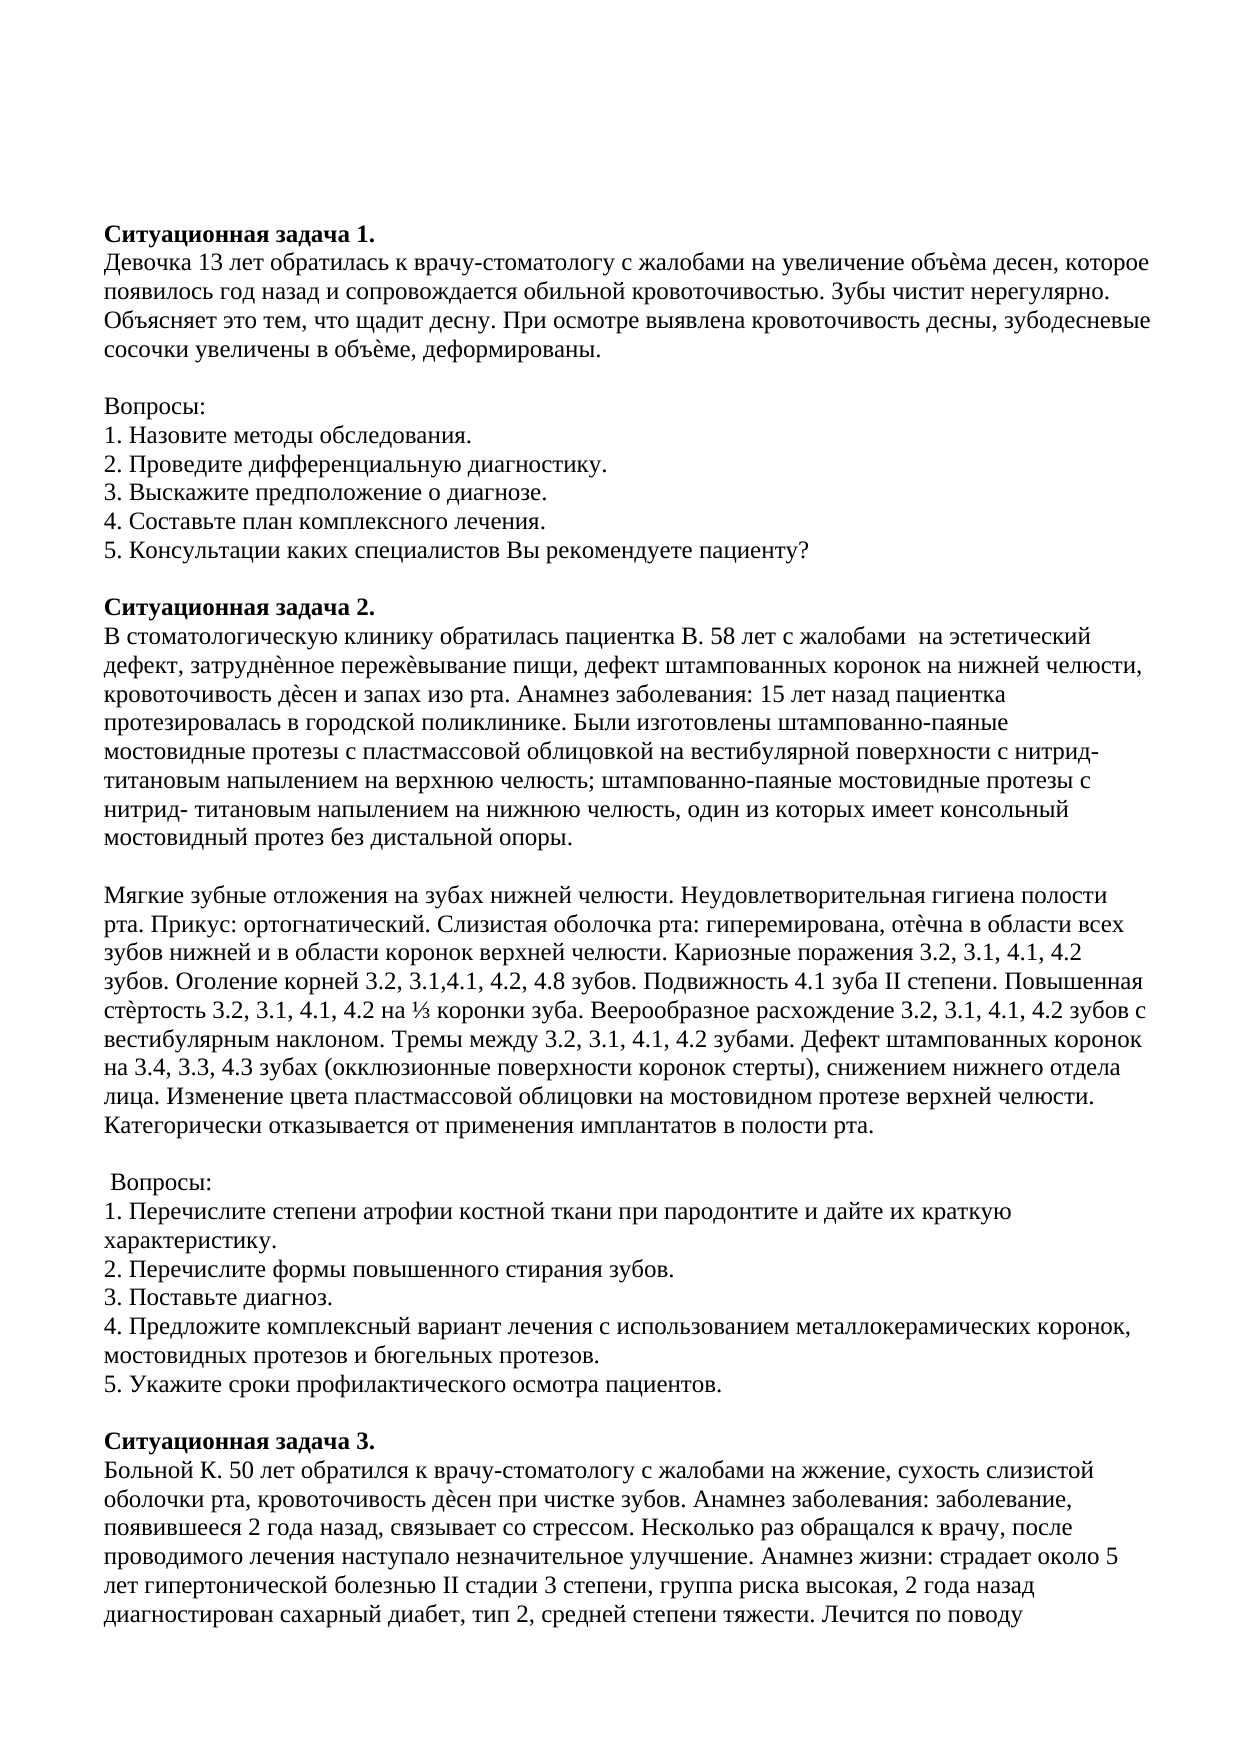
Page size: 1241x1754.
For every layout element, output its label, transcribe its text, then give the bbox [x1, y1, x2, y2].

text Ситуационная задача 3. [103, 1426, 1152, 1455]
text 1. Назовите методы обследования. [103, 420, 1152, 449]
text 2. Проведите дифференциальную диагностику. [103, 449, 1152, 477]
text Вопросы: [103, 1167, 1152, 1196]
text Ситуационная задача 1. [103, 219, 1152, 247]
text Девочка 13 лет обратилась к врачу-стоматологу с жалобами на увеличение объѐма десен, которое появилось год назад и сопровождается обильной кровоточивостью. Зубы чистит нерегулярно. Объясняет это тем, что щадит десну. При осмотре выявлена кровоточивость десны, зубодесневые сосочки увеличены в объѐме, деформированы. [103, 247, 1152, 362]
text 3. Поставьте диагноз. [103, 1282, 1152, 1311]
text В стоматологическую клинику обратилась пациентка В. 58 лет с жалобами на эстетический дефект, затруднѐнное пережѐвывание пищи, дефект штампованных коронок на нижней челюсти, кровоточивость дѐсен и запах изо рта. Анамнез заболевания: 15 лет назад пациентка протезировалась в городской поликлинике. Были изготовлены штампованно-паяные мостовидные протезы с пластмассовой облицовкой на вестибулярной поверхности с нитрид-титановым напылением на верхнюю челюсть; штампованно-паяные мостовидные протезы с нитрид- титановым напылением на нижнюю челюсть, один из которых имеет консольный мостовидный протез без дистальной опоры. [103, 621, 1152, 851]
text Вопросы: [103, 391, 1152, 420]
text 5. Укажите сроки профилактического осмотра пациентов. [103, 1369, 1152, 1397]
text 5. Консультации каких специалистов Вы рекомендуете пациенту? [103, 535, 1152, 564]
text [103, 1455, 1152, 1627]
text 4. Предложите комплексный вариант лечения с использованием металлокерамических коронок, мостовидных протезов и бюгельных протезов. [103, 1311, 1152, 1369]
text 2. Перечислите формы повышенного стирания зубов. [103, 1254, 1152, 1282]
text Ситуационная задача 2. [103, 592, 1152, 621]
text 3. Выскажите предположение о диагнозе. [103, 477, 1152, 506]
text Мягкие зубные отложения на зубах нижней челюсти. Неудовлетворительная гигиена полости рта. Прикус: ортогнатический. Слизистая оболочка рта: гиперемирована, отѐчна в области всех зубов нижней и в области коронок верхней челюсти. Кариозные поражения 3.2, 3.1, 4.1, 4.2 зубов. Оголение корней 3.2, 3.1,4.1, 4.2, 4.8 зубов. Подвижность 4.1 зуба II степени. Повышенная стѐртость 3.2, 3.1, 4.1, 4.2 на ⅓ коронки зуба. Веерообразное расхождение 3.2, 3.1, 4.1, 4.2 зубов с вестибулярным наклоном. Тремы между 3.2, 3.1, 4.1, 4.2 зубами. Дефект штампованных коронок на 3.4, 3.3, 4.3 зубах (окклюзионные поверхности коронок стерты), снижением нижнего отдела лица. Изменение цвета пластмассовой облицовки на мостовидном протезе верхней челюсти. Категорически отказывается от применения имплантатов в полости рта. [103, 880, 1152, 1139]
text 4. Составьте план комплексного лечения. [103, 506, 1152, 535]
text 1. Перечислите степени атрофии костной ткани при пародонтите и дайте их краткую характеристику. [103, 1196, 1152, 1254]
